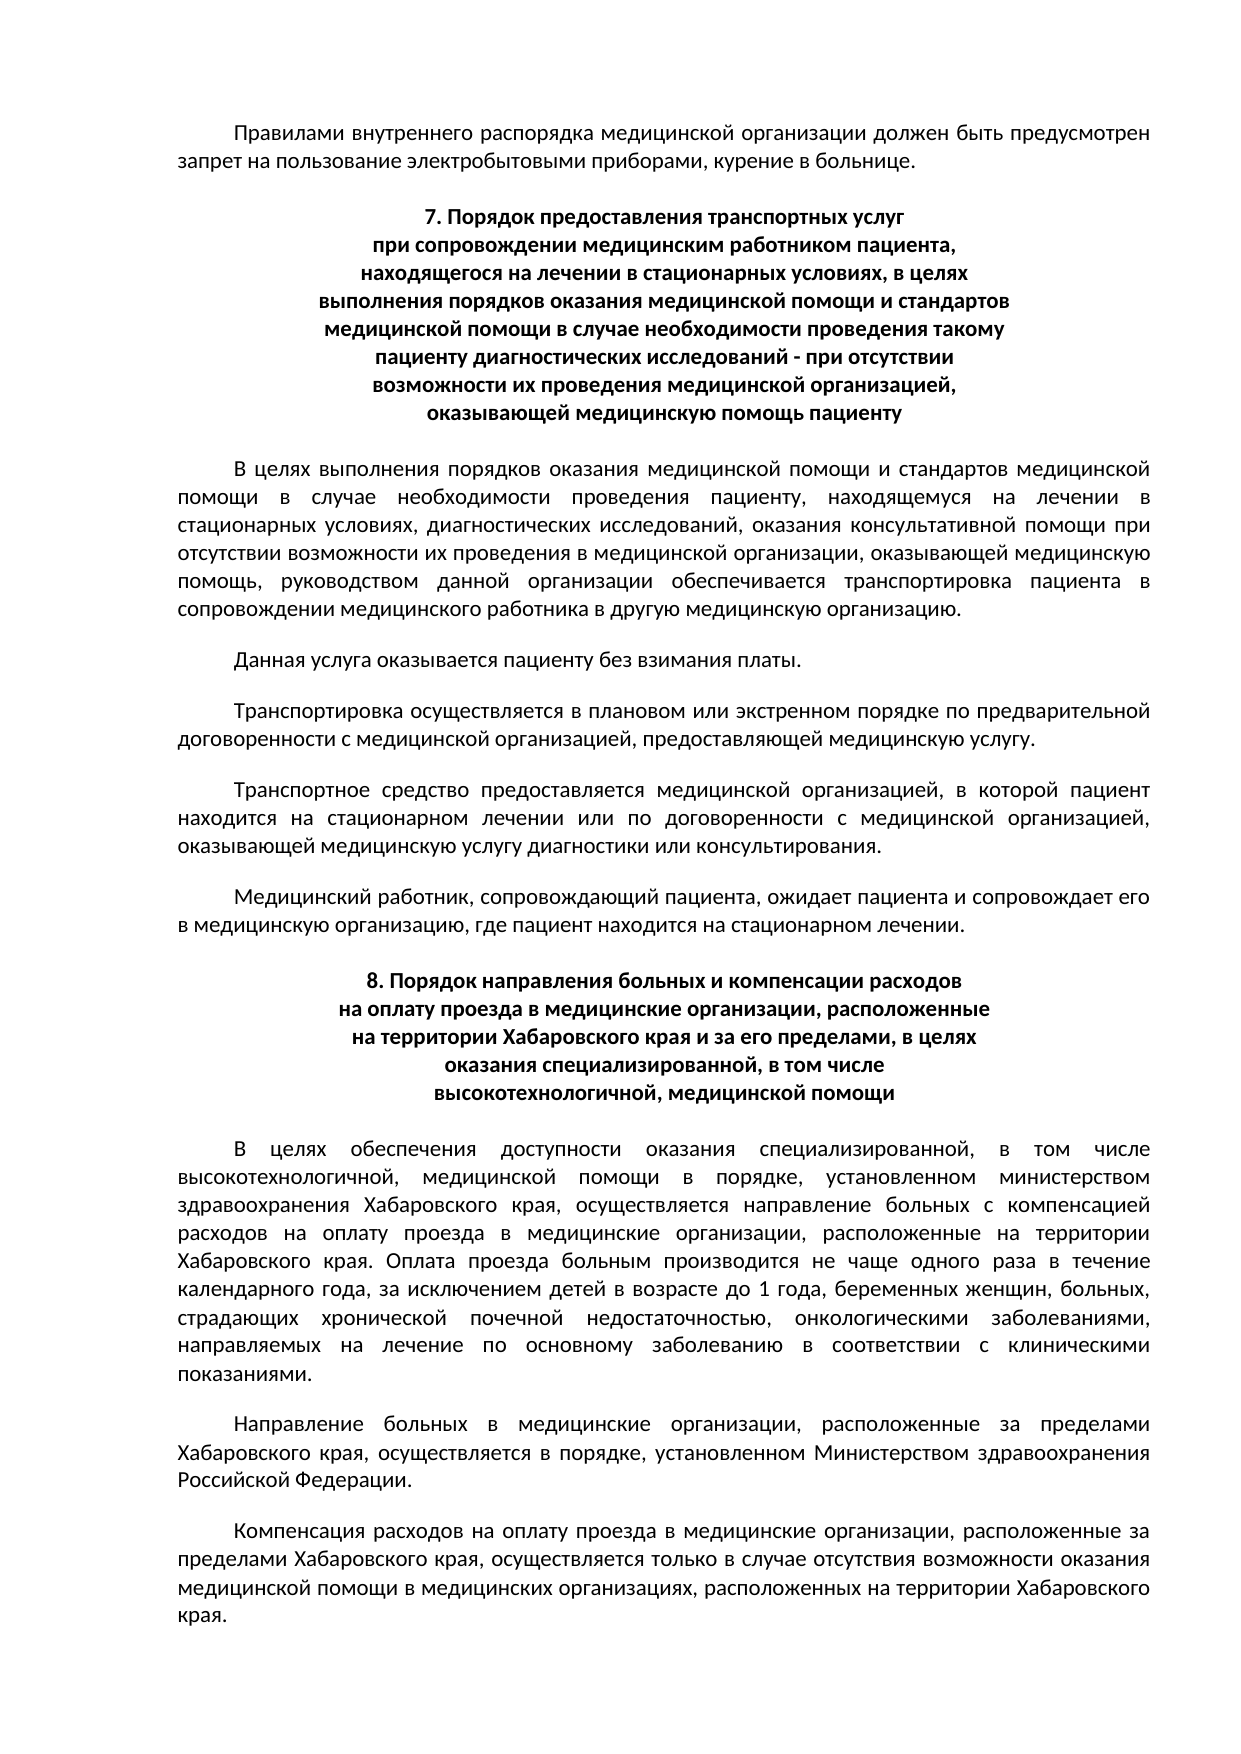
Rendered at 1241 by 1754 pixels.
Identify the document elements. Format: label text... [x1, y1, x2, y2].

text Транспортировка осуществляется в плановом или экстренном порядке по предварительной договоренности с медицинской организацией, предоставляющей медицинскую услугу. [177, 696, 1152, 752]
text В целях выполнения порядков оказания медицинской помощи и стандартов медицинской помощи в случае необходимости проведения пациенту, находящемуся на лечении в стационарных условиях, диагностических исследований, оказания консультативной помощи при отсутствии возможности их проведения в медицинской организации, оказывающей медицинскую помощь, руководством данной организации обеспечивается транспортировка пациента в сопровождении медицинского работника в другую медицинскую организацию. [177, 454, 1152, 622]
text Компенсация расходов на оплату проезда в медицинские организации, расположенные за пределами Хабаровского края, осуществляется только в случае отсутствия возможности оказания медицинской помощи в медицинских организациях, расположенных на территории Хабаровского края. [177, 1517, 1152, 1629]
text Данная услуга оказывается пациенту без взимания платы. [177, 645, 1152, 673]
title пациенту диагностических исследований - при отсутствии [177, 342, 1152, 370]
title при сопровождении медицинским работником пациента, [177, 230, 1152, 258]
text Правилами внутреннего распорядка медицинской организации должен быть предусмотрен запрет на пользование электробытовыми приборами, курение в больнице. [177, 118, 1152, 174]
title 8. Порядок направления больных и компенсации расходов [177, 966, 1152, 994]
text В целях обеспечения доступности оказания специализированной, в том числе высокотехнологичной, медицинской помощи в порядке, установленном министерством здравоохранения Хабаровского края, осуществляется направление больных с компенсацией расходов на оплату проезда в медицинские организации, расположенные на территории Хабаровского края. Оплата проезда больным производится не чаще одного раза в течение календарного года, за исключением детей в возрасте до 1 года, беременных женщин, больных, страдающих хронической почечной недостаточностью, онкологическими заболеваниями, направляемых на лечение по основному заболеванию в соответствии с клиническими показаниями. [177, 1134, 1152, 1387]
text Медицинский работник, сопровождающий пациента, ожидает пациента и сопровождает его в медицинскую организацию, где пациент находится на стационарном лечении. [177, 882, 1152, 938]
title находящегося на лечении в стационарных условиях, в целях [177, 258, 1152, 286]
title медицинской помощи в случае необходимости проведения такому [177, 314, 1152, 342]
text Направление больных в медицинские организации, расположенные за пределами Хабаровского края, осуществляется в порядке, установленном Министерством здравоохранения Российской Федерации. [177, 1409, 1152, 1494]
title оказания специализированной, в том числе [177, 1050, 1152, 1078]
title выполнения порядков оказания медицинской помощи и стандартов [177, 286, 1152, 314]
text Транспортное средство предоставляется медицинской организацией, в которой пациент находится на стационарном лечении или по договоренности с медицинской организацией, оказывающей медицинскую услугу диагностики или консультирования. [177, 775, 1152, 859]
title на оплату проезда в медицинские организации, расположенные [177, 994, 1152, 1022]
title оказывающей медицинскую помощь пациенту [177, 398, 1152, 426]
title 7. Порядок предоставления транспортных услуг [177, 202, 1152, 230]
title на территории Хабаровского края и за его пределами, в целях [177, 1022, 1152, 1050]
title высокотехнологичной, медицинской помощи [177, 1078, 1152, 1106]
title возможности их проведения медицинской организацией, [177, 370, 1152, 398]
